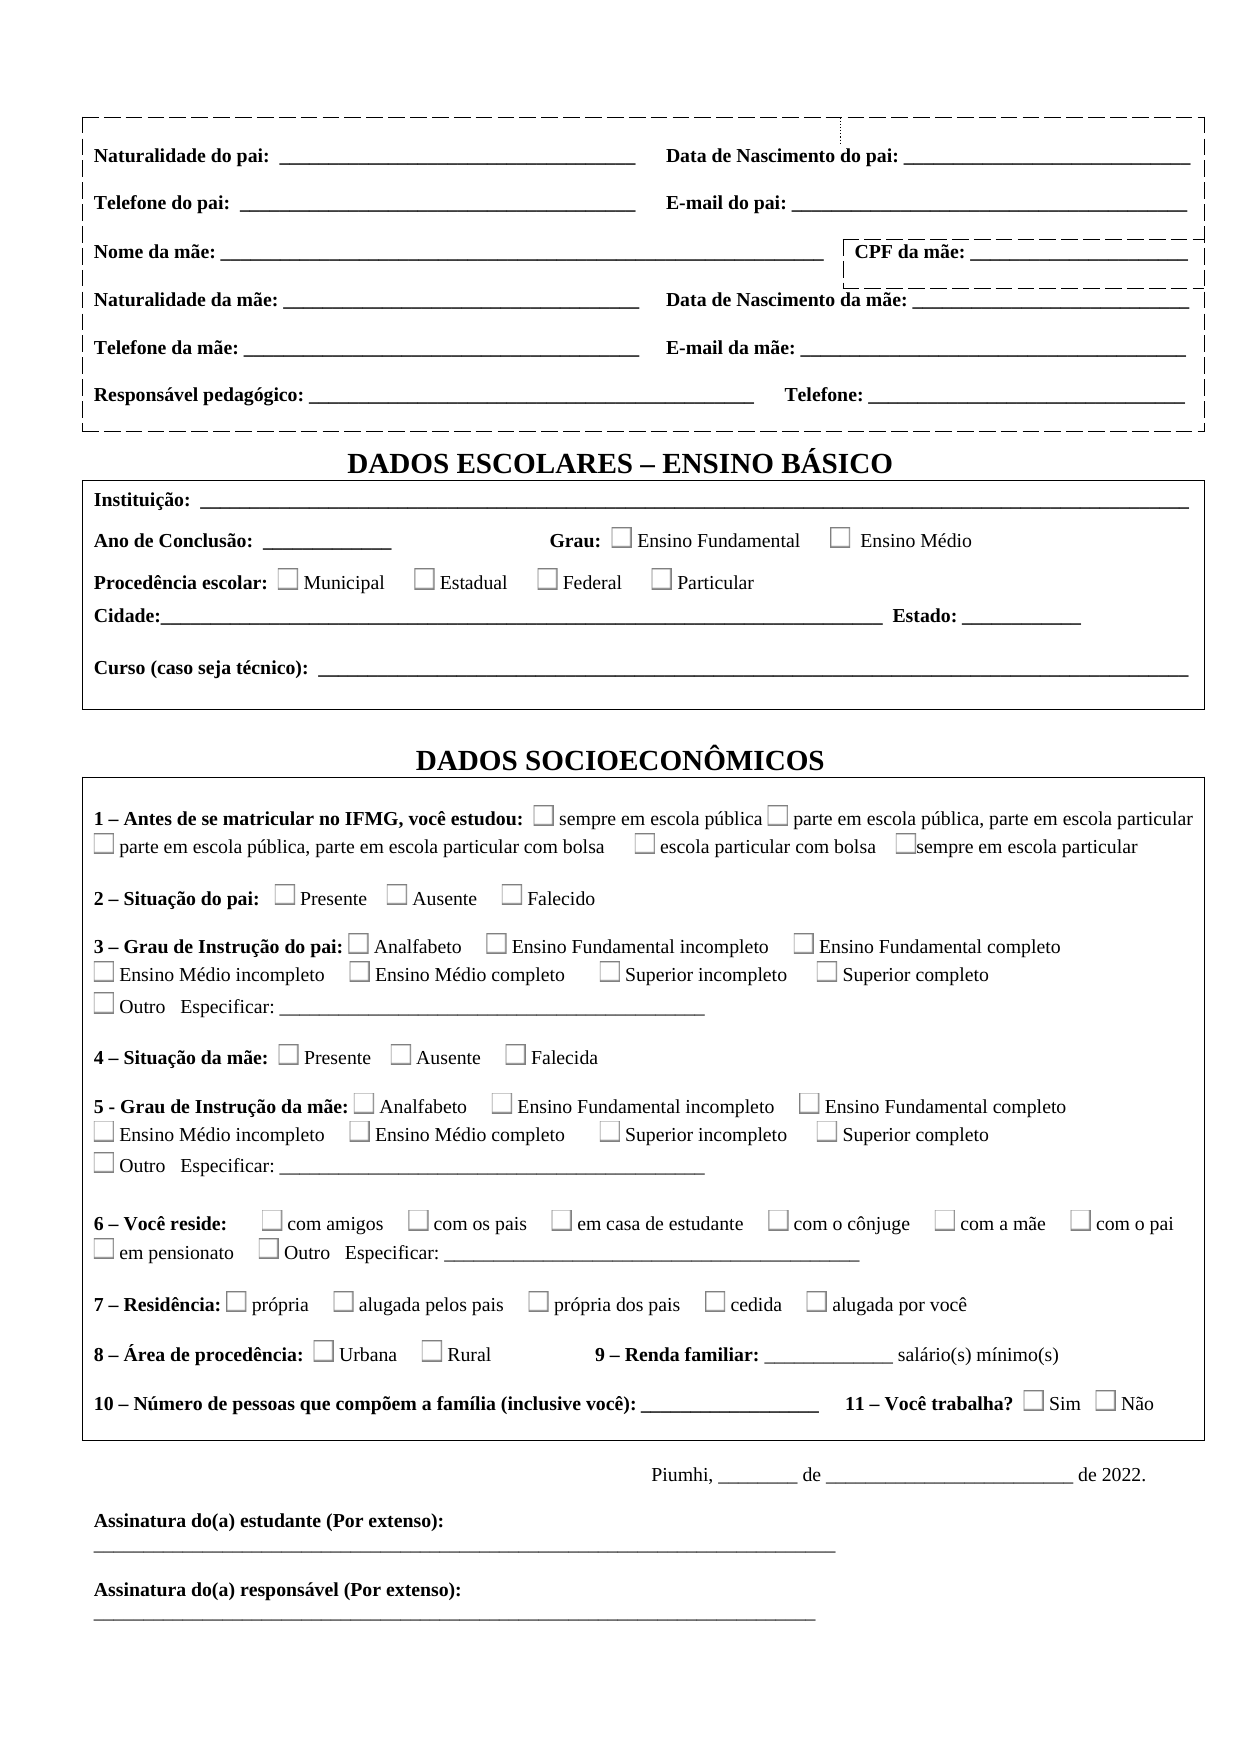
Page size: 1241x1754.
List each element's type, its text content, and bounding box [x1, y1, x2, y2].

picture [313, 1340, 334, 1362]
table_cell Ano de Conclusão: _____________ Grau: Ensino Fundamental Ensino Médio [83, 521, 1204, 563]
table_cell Responsável pedagógico: _____________________________________________ [83, 384, 773, 431]
picture [816, 961, 838, 982]
table_cell Procedência escolar: Municipal Estadual Federal Particular [83, 563, 1204, 604]
table_cell Naturalidade do pai: ____________________________________ [83, 144, 654, 191]
picture [895, 833, 917, 854]
picture [705, 1291, 726, 1312]
picture [1023, 1390, 1044, 1411]
table_cell CPF da mãe: ______________________ [843, 239, 1204, 287]
table_cell 10 – Número de pessoas que compõem a família (inclusive você): __________________ 11 – Você trabalha? Sim Não [83, 1390, 1204, 1439]
picture [349, 1121, 370, 1142]
picture [386, 884, 408, 905]
table_cell 7 – Residência: própria alugada pelos pais própria dos pais cedida alugada por você [83, 1291, 1204, 1341]
table_cell 3 – Grau de Instrução do pai: Analfabeto Ensino Fundamental incompleto Ensino Fundamental completo Ensino Médio incompleto Ensino Médio completo Superior incompleto Superior completo Outro Especificar: ___________________________________________ [83, 920, 1204, 1038]
table_cell 2 – Situação do pai: Presente Ausente Falecido [83, 878, 1204, 920]
table_cell E-mail do pai: ________________________________________ [655, 191, 1204, 239]
picture [634, 833, 655, 854]
table_cell 6 – Você reside: com amigos com os pais em casa de estudante com o cônjuge com a mãe com o pai em pensionato Outro Especificar: __________________________________________ [83, 1210, 1204, 1291]
picture [390, 1044, 412, 1065]
picture [599, 961, 620, 982]
picture [353, 1093, 375, 1114]
picture [93, 1152, 114, 1173]
table_cell Data de Nascimento da mãe: ____________________________ [655, 288, 1204, 336]
picture [934, 1210, 955, 1231]
table_cell 5 - Grau de Instrução da mãe: Analfabeto Ensino Fundamental incompleto Ensino Fundamental completo Ensino Médio incompleto Ensino Médio completo Superior incompleto Superior completo Outro Especificar: ___________________________________________ [83, 1079, 1204, 1210]
table_cell Cidade:_________________________________________________________________________ Estado: ____________ [83, 604, 1204, 656]
text Assinatura do(a) estudante (Por extenso): ___________________________________________________________________________ [94, 1509, 1146, 1555]
picture [274, 884, 295, 905]
picture [348, 933, 369, 954]
picture [501, 884, 523, 905]
text Assinatura do(a) responsável (Por extenso): _________________________________________________________________________ [94, 1577, 1146, 1623]
picture [830, 527, 851, 548]
picture [537, 568, 558, 590]
text DADOS ESCOLARES – ENSINO BÁSICO [94, 446, 1146, 480]
picture [528, 1291, 549, 1312]
picture [226, 1291, 247, 1312]
picture [277, 568, 299, 590]
picture [93, 833, 114, 854]
picture [806, 1291, 827, 1312]
picture [505, 1044, 526, 1065]
picture [1070, 1210, 1091, 1231]
table_cell Data de Nascimento do pai: _____________________________ [655, 144, 1204, 191]
table_cell Telefone da mãe: ________________________________________ [83, 336, 654, 383]
picture [349, 961, 370, 982]
picture [93, 992, 114, 1014]
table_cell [83, 117, 840, 144]
picture [799, 1093, 820, 1114]
text DADOS SOCIOECONÔMICOS [94, 743, 1146, 777]
table_cell 8 – Área de procedência: Urbana Rural 9 – Renda familiar: _____________ salário(s) mínimo(s) [83, 1341, 1204, 1390]
picture [533, 805, 554, 826]
picture [93, 1238, 114, 1259]
picture [414, 568, 435, 590]
picture [333, 1291, 354, 1312]
picture [793, 933, 814, 954]
picture [278, 1044, 299, 1065]
table_header 1 – Antes de se matricular no IFMG, você estudou: sempre em escola pública parte em escola pública, parte em escola particular parte em escola pública, parte em escola particular com bolsa escola particular com bolsa sempre em escola particular [83, 778, 1204, 878]
picture [93, 961, 114, 982]
picture [486, 933, 507, 954]
picture [258, 1238, 279, 1259]
table_header Instituição: ____________________________________________________________________________________________________ [83, 481, 1204, 521]
picture [93, 1121, 114, 1142]
table_cell Curso (caso seja técnico): ________________________________________________________________________________________ [83, 656, 1204, 708]
picture [611, 527, 632, 548]
table_cell E-mail da mãe: _______________________________________ [655, 336, 1204, 383]
picture [551, 1210, 572, 1231]
picture [1095, 1390, 1116, 1411]
table_cell Telefone do pai: ________________________________________ [83, 191, 654, 239]
picture [408, 1210, 429, 1231]
picture [421, 1340, 443, 1362]
picture [262, 1210, 283, 1231]
picture [651, 568, 672, 590]
text Piumhi, ________ de _________________________ de 2022. [94, 1463, 1146, 1486]
picture [491, 1093, 513, 1114]
picture [599, 1121, 620, 1142]
table_cell Telefone: ________________________________ [773, 384, 1204, 431]
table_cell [840, 117, 1204, 144]
table_cell Nome da mãe: _____________________________________________________________ [83, 239, 843, 287]
table_cell Naturalidade da mãe: ____________________________________ [83, 288, 654, 336]
picture [816, 1121, 838, 1142]
picture [768, 1210, 789, 1231]
picture [767, 805, 788, 826]
table_cell 4 – Situação da mãe: Presente Ausente Falecida [83, 1038, 1204, 1079]
